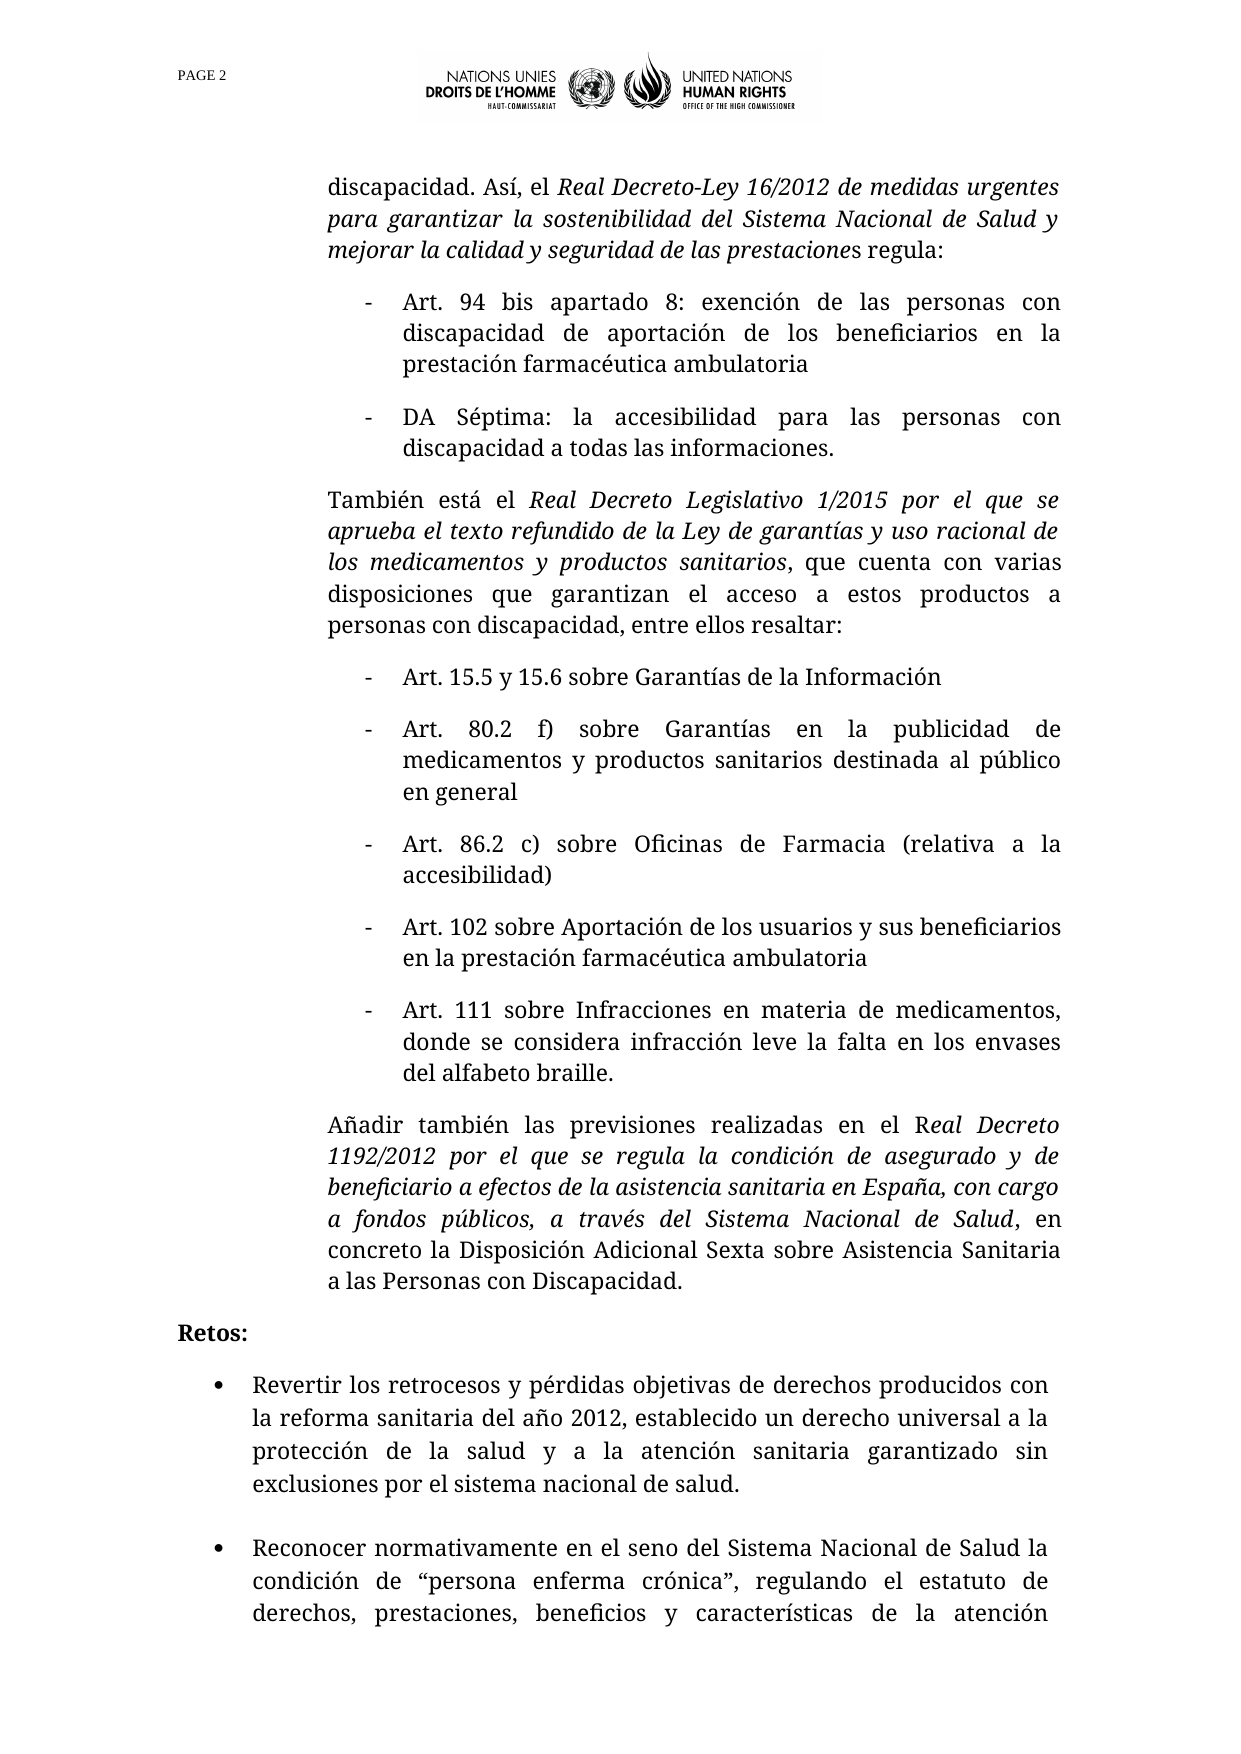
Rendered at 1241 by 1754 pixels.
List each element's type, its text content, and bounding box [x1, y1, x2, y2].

list Art. 80.2 f) sobre Garantías en la publicidad de medicamentos y productos sanitarios destinada al público en general [365, 713, 1062, 807]
list Art. 102 sobre Aportación de los usuarios y sus beneficiarios en la prestación farmacéutica ambulatoria [365, 911, 1062, 973]
list Art. 15.5 y 15.6 sobre Garantías de la Información [365, 661, 1062, 692]
list Art. 94 bis apartado 8: exención de las personas con discapacidad de aportación de los beneficiarios en la prestación farmacéutica ambulatoria [365, 286, 1062, 380]
text Retos: [177, 1317, 1062, 1348]
text También está el Real Decreto Legislativo 1/2015 por el que se aprueba el texto refundido de la Ley de garantías y uso racional de los medicamentos y productos sanitarios, que cuenta con varias disposiciones que garantizan el acceso a estos productos a personas con discapacidad, entre ellos resaltar: [327, 484, 1062, 640]
list Art. 86.2 c) sobre Oficinas de Farmacia (relativa a la accesibilidad) [365, 828, 1062, 890]
list Art. 111 sobre Infracciones en materia de medicamentos, donde se considera infracción leve la falta en los envases del alfabeto braille. [365, 994, 1062, 1088]
text Añadir también las previsiones realizadas en el Real Decreto 1192/2012 por el que se regula la condición de asegurado y de beneficiario a efectos de la asistencia sanitaria en España, con cargo a fondos públicos, a través del Sistema Nacional de Salud, en concreto la Disposición Adicional Sexta sobre Asistencia Sanitaria a las Personas con Discapacidad. [327, 1109, 1062, 1296]
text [290, 171, 1062, 265]
picture [417, 50, 823, 124]
list DA Séptima: la accesibilidad para las personas con discapacidad a todas las informaciones. [365, 401, 1062, 463]
list Revertir los retrocesos y pérdidas objetivas de derechos producidos con la reforma sanitaria del año 2012, establecido un derecho universal a la protección de la salud y a la atención sanitaria garantizado sin exclusiones por el sistema nacional de salud. [214, 1369, 1050, 1499]
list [214, 1532, 1050, 1629]
